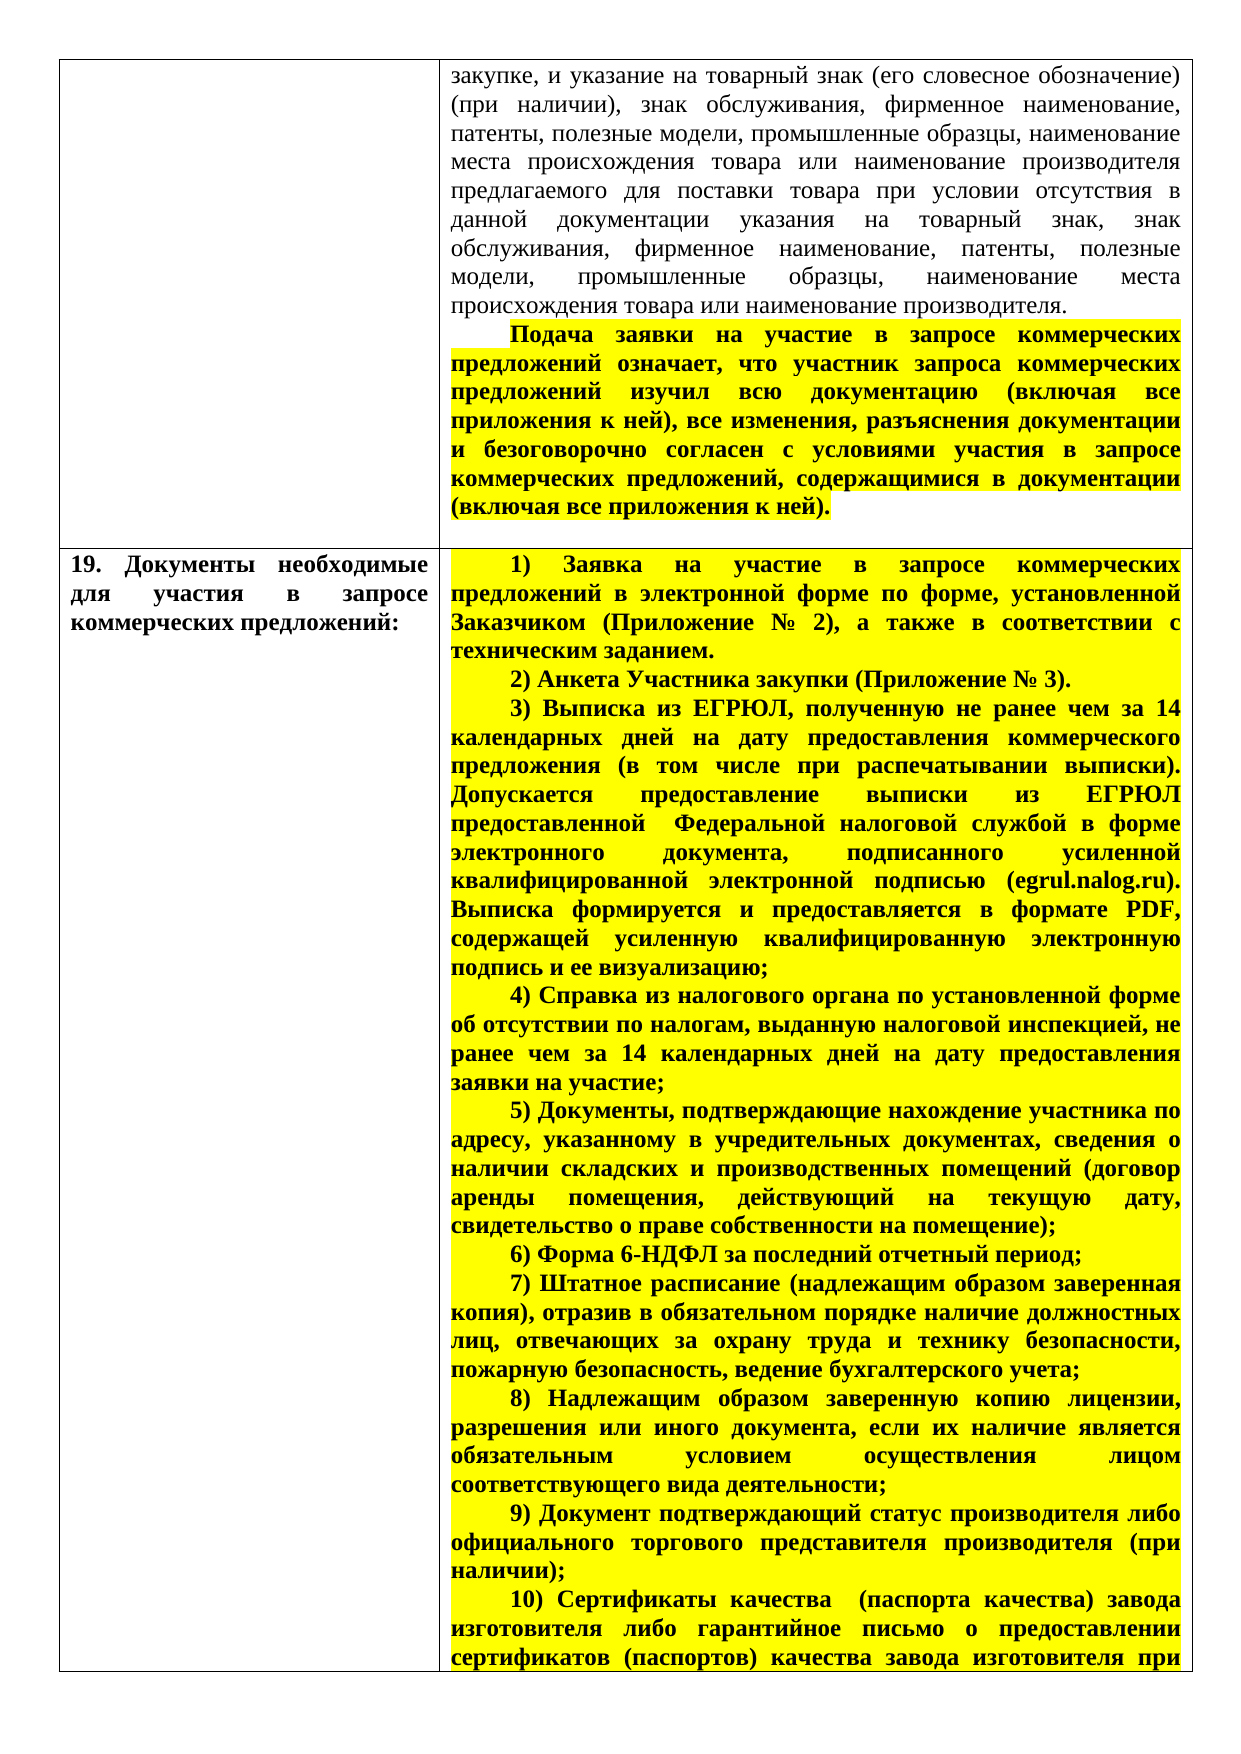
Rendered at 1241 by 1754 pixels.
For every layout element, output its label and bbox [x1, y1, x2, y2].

table_cell [60, 60, 439, 548]
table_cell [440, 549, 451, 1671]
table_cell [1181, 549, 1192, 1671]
table_cell [60, 549, 439, 1671]
table_cell [440, 60, 1192, 548]
